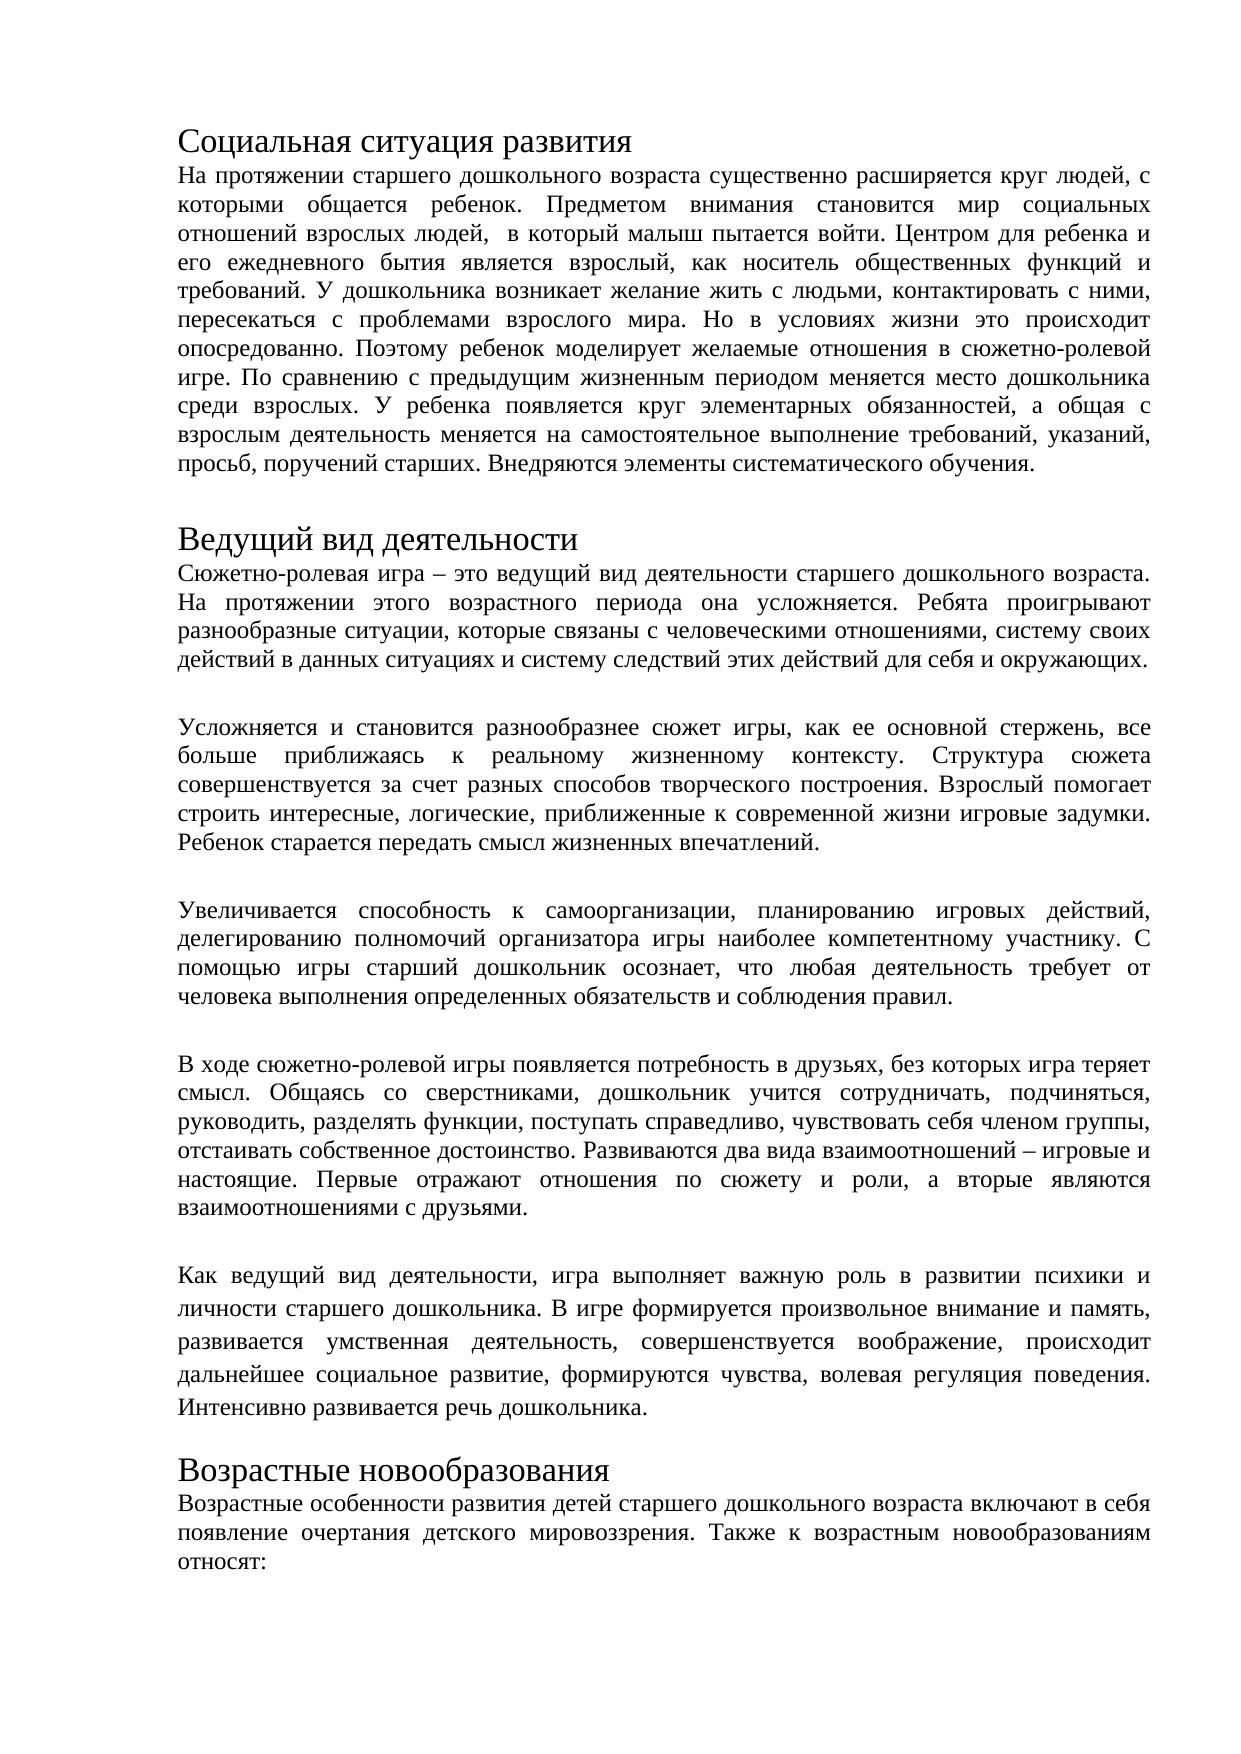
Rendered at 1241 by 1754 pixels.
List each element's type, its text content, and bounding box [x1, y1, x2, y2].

text Усложняется и становится разнообразнее сюжет игры, как ее основной стержень, все больше приближаясь к реальному жизненному контексту. Структура сюжета совершенствуется за счет разных способов творческого построения. Взрослый помогает строить интересные, логические, приближенные к современной жизни игровые задумки. Ребенок старается передать смысл жизненных впечатлений. [177, 712, 1152, 856]
text Как ведущий вид деятельности, игра выполняет важную роль в развитии психики и личности старшего дошкольника. В игре формируется произвольное внимание и память, развивается умственная деятельность, совершенствуется воображение, происходит дальнейшее социальное развитие, формируются чувства, волевая регуляция поведения. Интенсивно развивается речь дошкольника. [177, 1260, 1152, 1421]
text Сюжетно-ролевая игра – это ведущий вид деятельности старшего дошкольного возраста. На протяжении этого возрастного периода она усложняется. Ребята проигрывают разнообразные ситуации, которые связаны с человеческими отношениями, систему своих действий в данных ситуациях и систему следствий этих действий для себя и окружающих. [177, 558, 1152, 673]
text На протяжении старшего дошкольного возраста существенно расширяется круг людей, с которыми общается ребенок. Предметом внимания становится мир социальных отношений взрослых людей, в который малыш пытается войти. Центром для ребенка и его ежедневного бытия является взрослый, как носитель общественных функций и требований. У дошкольника возникает желание жить с людьми, контактировать с ними, пересекаться с проблемами взрослого мира. Но в условиях жизни это происходит опосредованно. Поэтому ребенок моделирует желаемые отношения в сюжетно-ролевой игре. По сравнению с предыдущим жизненным периодом меняется место дошкольника среди взрослых. У ребенка появляется круг элементарных обязанностей, а общая с взрослым деятельность меняется на самостоятельное выполнение требований, указаний, просьб, поручений старших. Внедряются элементы систематического обучения. [177, 160, 1152, 477]
subtitle Ведущий вид деятельности [177, 516, 1152, 558]
subtitle Возрастные новообразования [177, 1446, 1152, 1488]
subtitle Социальная ситуация развития [177, 118, 1152, 160]
text Увеличивается способность к самоорганизации, планированию игровых действий, делегированию полномочий организатора игры наиболее компетентному участнику. С помощью игры старший дошкольник осознает, что любая деятельность требует от человека выполнения определенных обязательств и соблюдения правил. [177, 895, 1152, 1010]
text Возрастные особенности развития детей старшего дошкольного возраста включают в себя появление очертания детского мировоззрения. Также к возрастным новообразованиям относят: [177, 1488, 1152, 1575]
text В ходе сюжетно-ролевой игры появляется потребность в друзьях, без которых игра теряет смысл. Общаясь со сверстниками, дошкольник учится сотрудничать, подчиняться, руководить, разделять функции, поступать справедливо, чувствовать себя членом группы, отстаивать собственное достоинство. Развиваются два вида взаимоотношений – игровые и настоящие. Первые отражают отношения по сюжету и роли, а вторые являются взаимоотношениями с друзьями. [177, 1049, 1152, 1221]
